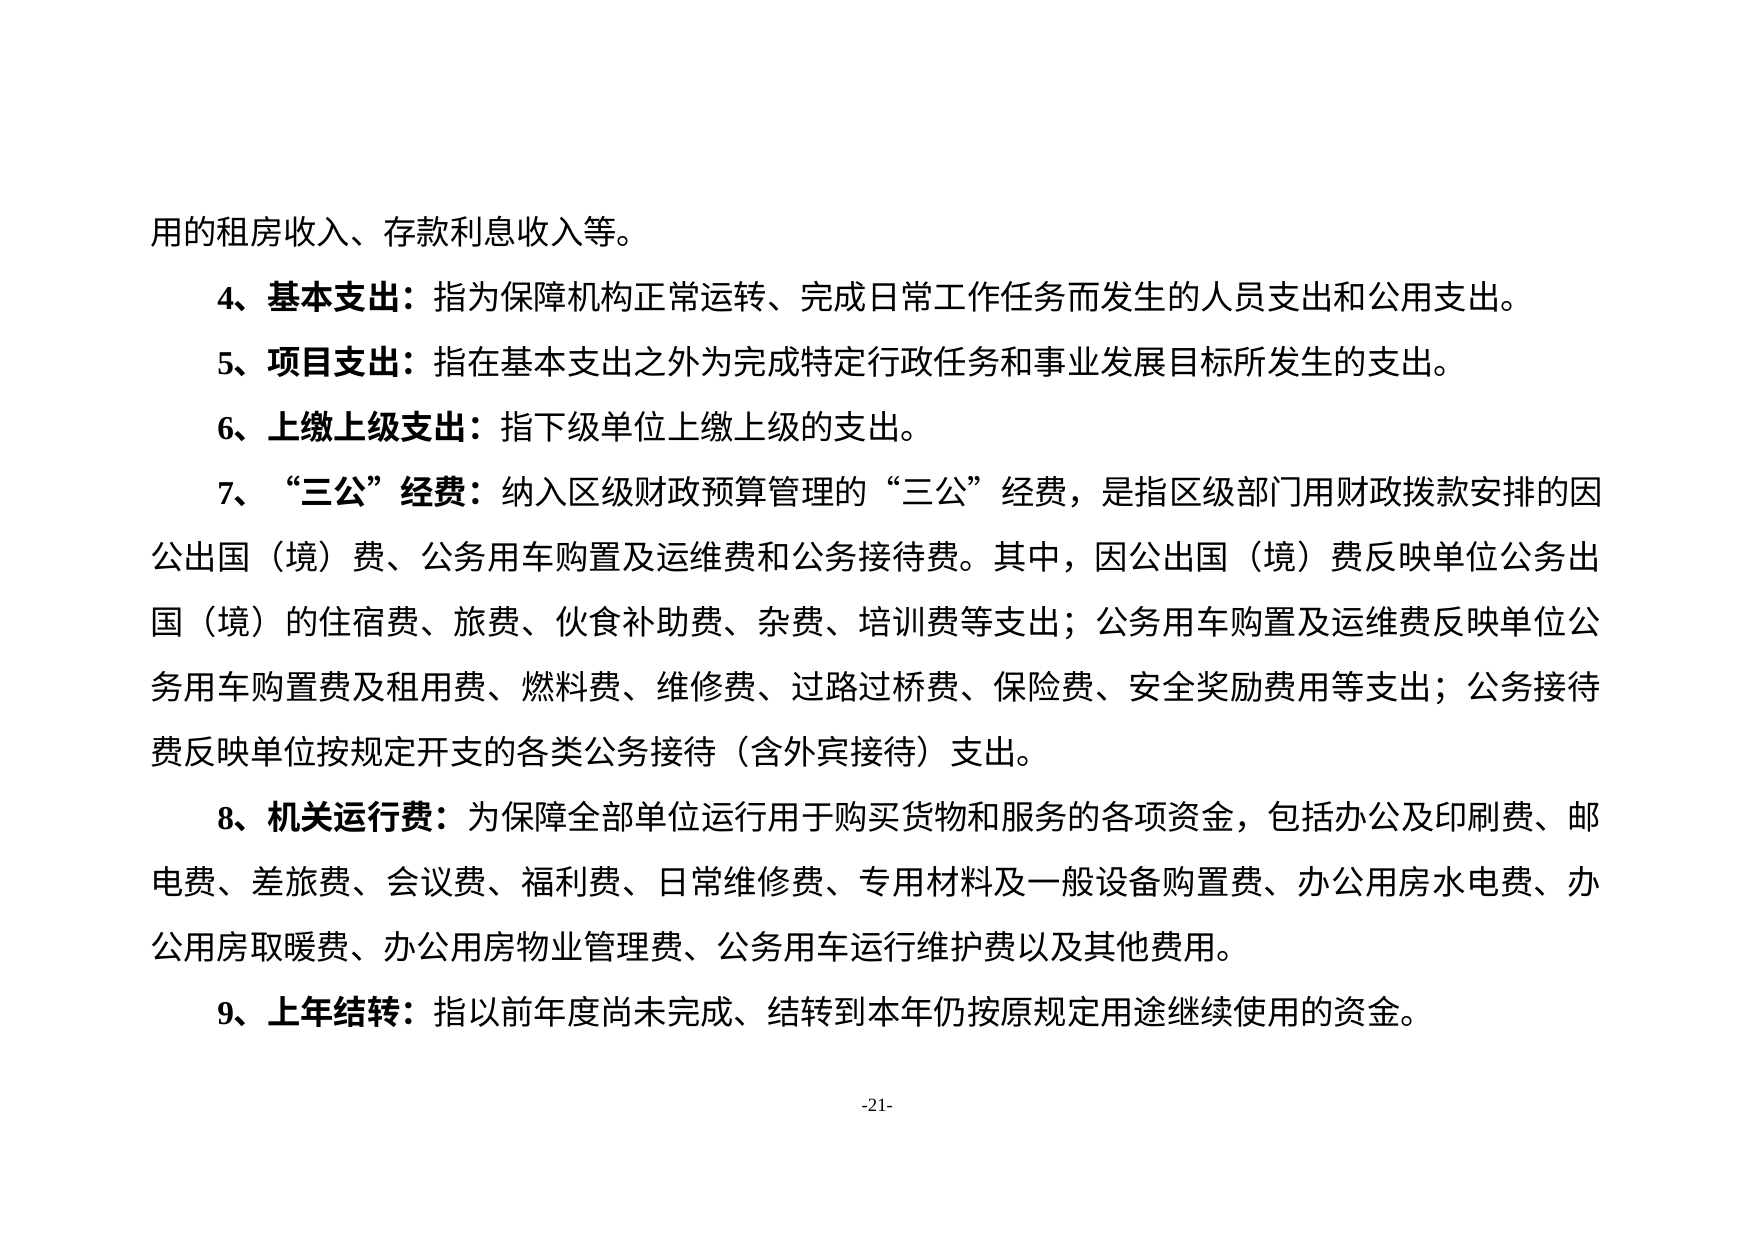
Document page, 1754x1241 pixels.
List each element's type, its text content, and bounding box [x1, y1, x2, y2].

text 9、上年结转：指以前年度尚未完成、结转到本年仍按原规定用途继续使用的资金。 [150, 978, 1604, 1043]
text 8、机关运行费：为保障全部单位运行用于购买货物和服务的各项资金，包括办公及印刷费、邮电费、差旅费、会议费、福利费、日常维修费、专用材料及一般设备购置费、办公用房水电费、办公用房取暖费、办公用房物业管理费、公务用车运行维护费以及其他费用。 [150, 783, 1604, 978]
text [150, 198, 1604, 263]
text 5、项目支出：指在基本支出之外为完成特定行政任务和事业发展目标所发生的支出。 [150, 328, 1604, 393]
text 6、上缴上级支出：指下级单位上缴上级的支出。 [150, 393, 1604, 458]
text 4、基本支出：指为保障机构正常运转、完成日常工作任务而发生的人员支出和公用支出。 [150, 263, 1604, 328]
text 7、“三公”经费：纳入区级财政预算管理的“三公”经费，是指区级部门用财政拨款安排的因公出国（境）费、公务用车购置及运维费和公务接待费。其中，因公出国（境）费反映单位公务出国（境）的住宿费、旅费、伙食补助费、杂费、培训费等支出；公务用车购置及运维费反映单位公务用车购置费及租用费、燃料费、维修费、过路过桥费、保险费、安全奖励费用等支出；公务接待费反映单位按规定开支的各类公务接待（含外宾接待）支出。 [150, 458, 1604, 783]
